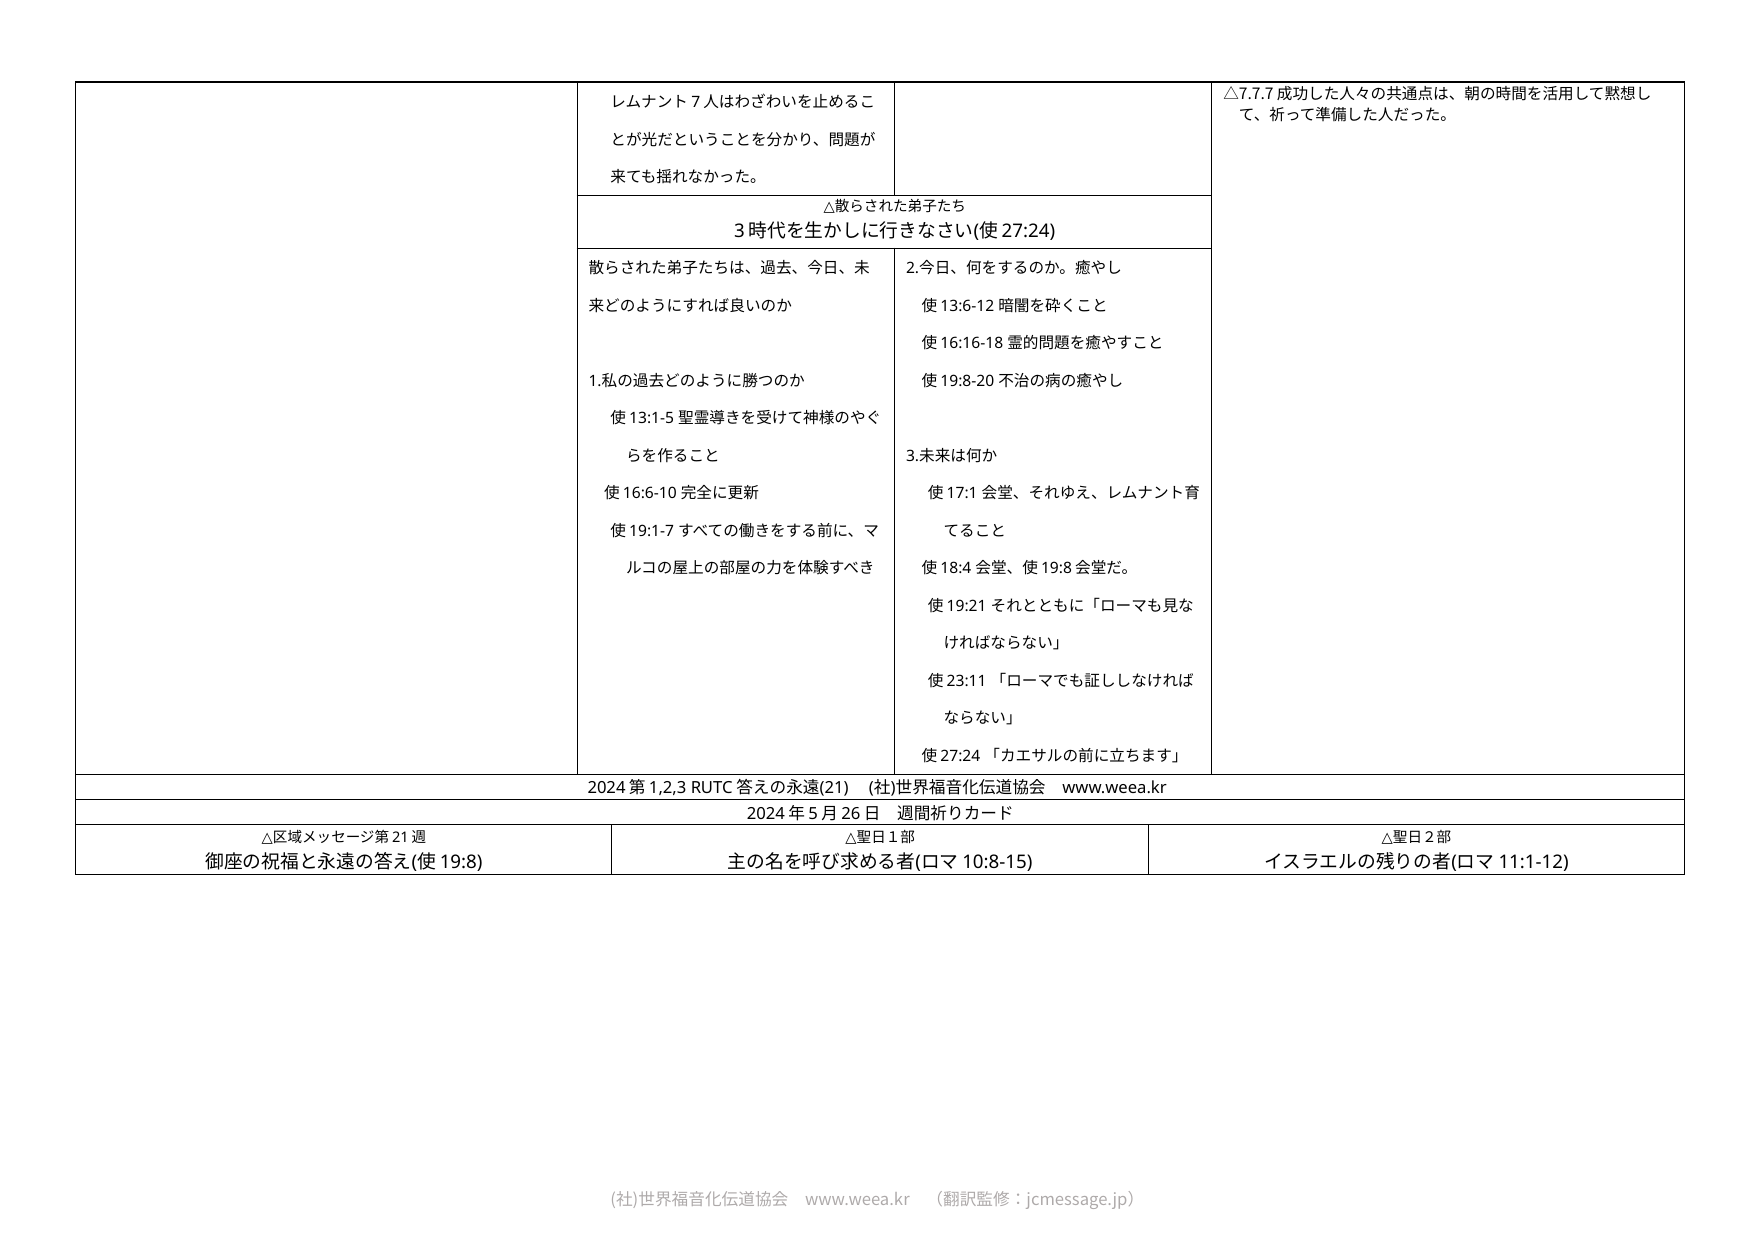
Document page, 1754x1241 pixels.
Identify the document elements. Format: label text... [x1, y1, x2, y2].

table_cell △聖日２部 イスラエルの残りの者(ロマ 11:1-12) [1149, 825, 1684, 873]
table_cell 2.今日、何をするのか。癒やし 使13:6-12 暗闇を砕くこと 使16:16-18 霊的問題を癒やすこと 使19:8-20 不治の病の癒やし 3.未来は何か 使17:1 会堂、それゆえ、レムナント育てること 使18:4 会堂、使19:8会堂だ。 使19:21 それとともに「ローマも見なければならない」 使23:11 「ローマでも証ししなければならない」 使27:24 「カエサルの前に立ちます」 [895, 249, 1211, 773]
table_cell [578, 83, 894, 195]
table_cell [895, 83, 1211, 195]
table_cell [76, 83, 577, 773]
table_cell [1212, 83, 1684, 773]
table_cell △区域メッセージ第21週 御座の祝福と永遠の答え(使19:8) [76, 825, 611, 873]
table_cell 2024第1,2,3 RUTC答えの永遠(21) (社)世界福音化伝道協会 www.weea.kr [76, 775, 1684, 799]
table_cell △散らされた弟子たち 3時代を生かしに行きなさい(使27:24) [578, 196, 1211, 247]
table_cell 2024年5月26日 週間祈りカード [76, 800, 1684, 824]
table_cell △聖日１部 主の名を呼び求める者(ロマ10:8-15) [612, 825, 1148, 873]
table_cell 散らされた弟子たちは、過去、今日、未来どのようにすれば良いのか 1.私の過去どのように勝つのか 使13:1-5 聖霊導きを受けて神様のやぐらを作ること 使16:6-10 完全に更新 使19:1-7 すべての働きをする前に、マルコの屋上の部屋の力を体験すべき [578, 249, 894, 773]
